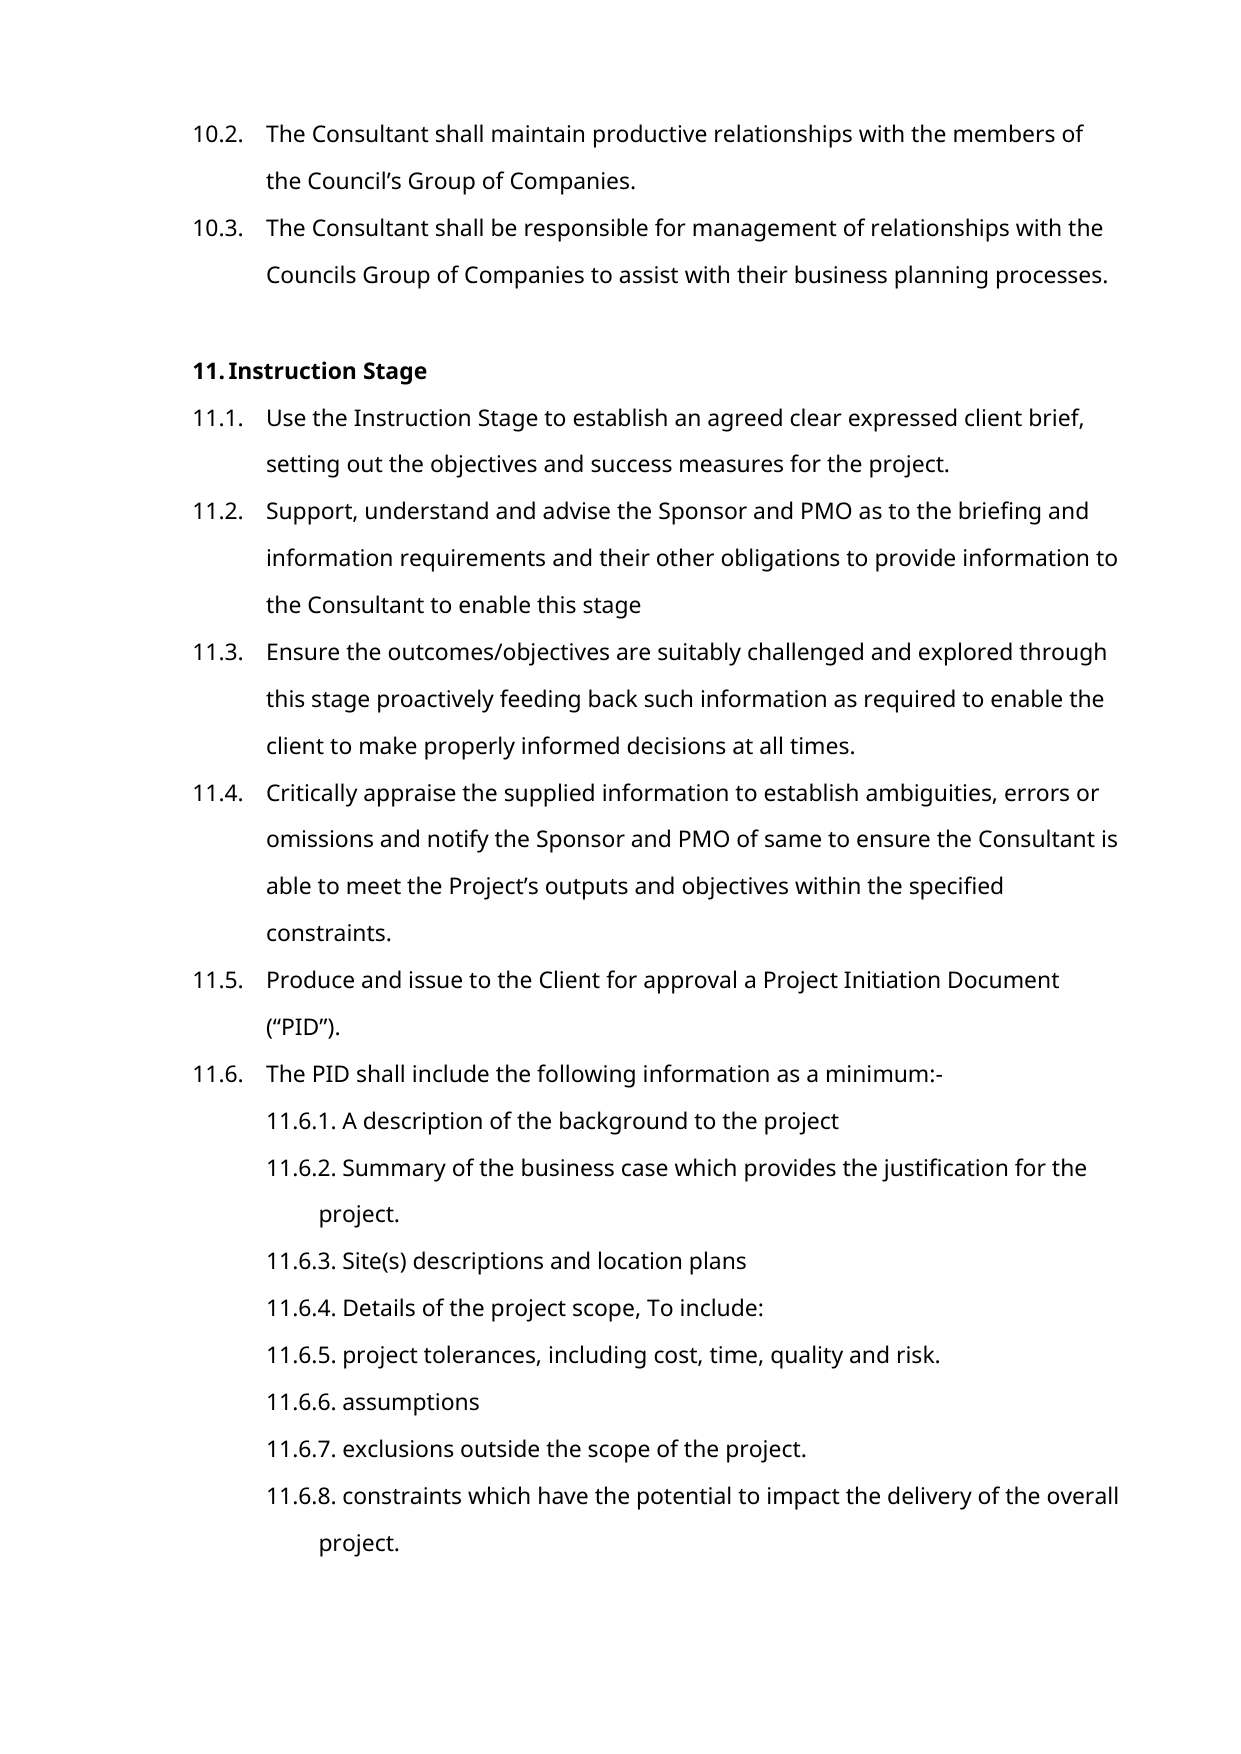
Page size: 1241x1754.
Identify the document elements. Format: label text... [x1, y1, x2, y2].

list Use the Instruction Stage to establish an agreed clear expressed client brief, setting out the objectives and success measures for the project. [192, 401, 1122, 479]
list project tolerances, including cost, time, quality and risk. [266, 1339, 1122, 1370]
list assumptions [266, 1386, 1122, 1417]
list A description of the background to the project [266, 1104, 1122, 1136]
list constraints which have the potential to impact the delivery of the overall project. [266, 1479, 1122, 1558]
list The PID shall include the following information as a minimum:- [192, 1058, 1122, 1089]
list Produce and issue to the Client for approval a Project Initiation Document (“PID”). [192, 964, 1122, 1042]
list Instruction Stage [192, 354, 1122, 386]
list The Consultant shall be responsible for management of relationships with the Councils Group of Companies to assist with their business planning processes. [192, 212, 1122, 290]
list The Consultant shall maintain productive relationships with the members of the Council’s Group of Companies. [192, 118, 1122, 196]
list Critically appraise the supplied information to establish ambiguities, errors or omissions and notify the Sponsor and PMO of same to ensure the Consultant is able to meet the Project’s outputs and objectives within the specified constraints. [192, 776, 1122, 948]
list Summary of the business case which provides the justification for the project. [266, 1151, 1122, 1229]
list exclusions outside the scope of the project. [266, 1433, 1122, 1464]
list Site(s) descriptions and location plans [266, 1245, 1122, 1276]
list Ensure the outcomes/objectives are suitably challenged and explored through this stage proactively feeding back such information as required to enable the client to make properly informed decisions at all times. [192, 636, 1122, 761]
list Support, understand and advise the Sponsor and PMO as to the briefing and information requirements and their other obligations to provide information to the Consultant to enable this stage [192, 495, 1122, 620]
list Details of the project scope, To include: [266, 1292, 1122, 1323]
